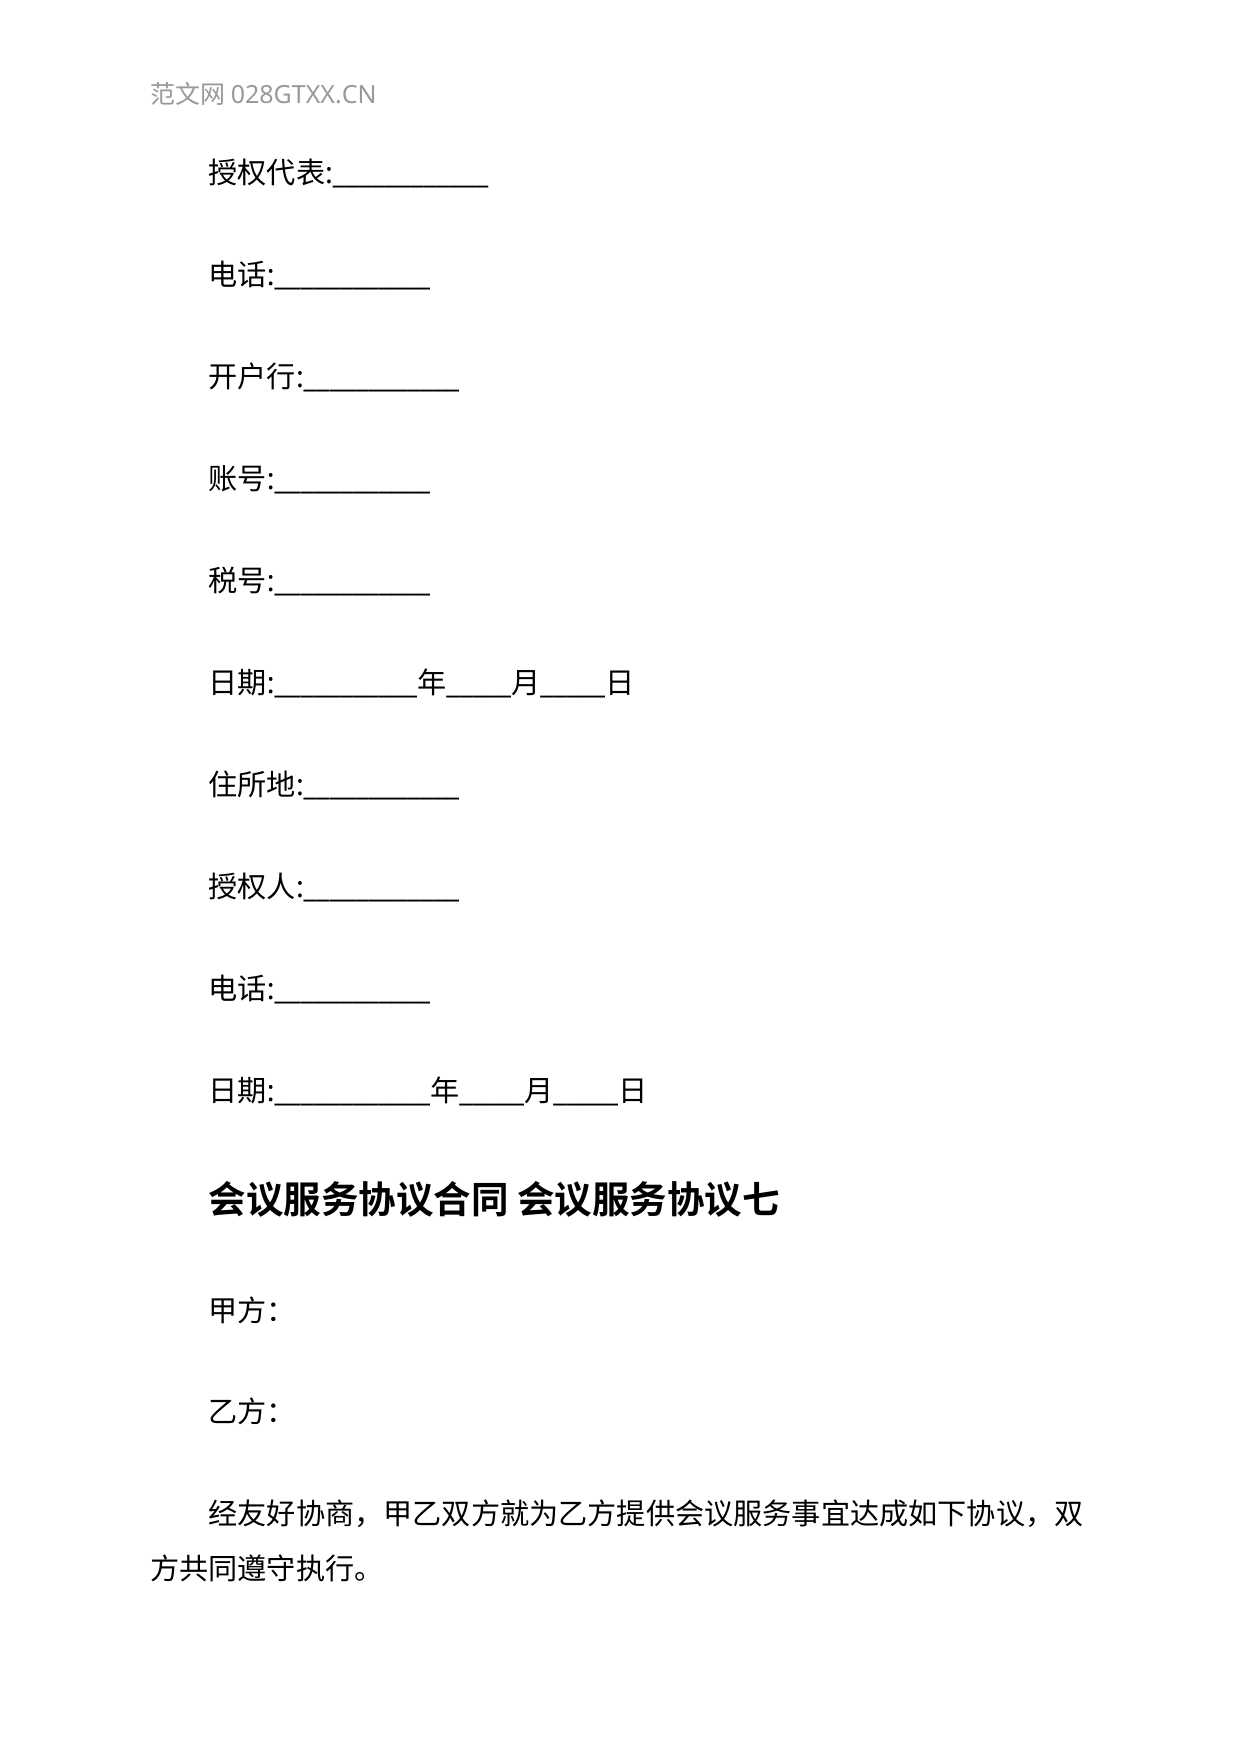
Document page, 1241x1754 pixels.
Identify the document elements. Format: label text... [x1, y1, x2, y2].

text 乙方： [150, 1389, 1090, 1431]
text 税号:____________ [150, 558, 1090, 600]
text 日期:____________年_____月_____日 [150, 1068, 1090, 1110]
text 授权人:____________ [150, 864, 1090, 906]
text 账号:____________ [150, 456, 1090, 498]
text 经友好协商，甲乙双方就为乙方提供会议服务事宜达成如下协议，双方共同遵守执行。 [150, 1491, 1090, 1588]
text 电话:____________ [150, 252, 1090, 294]
text 电话:____________ [150, 966, 1090, 1008]
text 授权代表:____________ [150, 150, 1090, 192]
text 日期:___________年_____月_____日 [150, 660, 1090, 702]
text 会议服务协议合同 会议服务协议七 [150, 1170, 1090, 1224]
text 开户行:____________ [150, 354, 1090, 396]
text 住所地:____________ [150, 762, 1090, 804]
text 甲方： [150, 1287, 1090, 1329]
